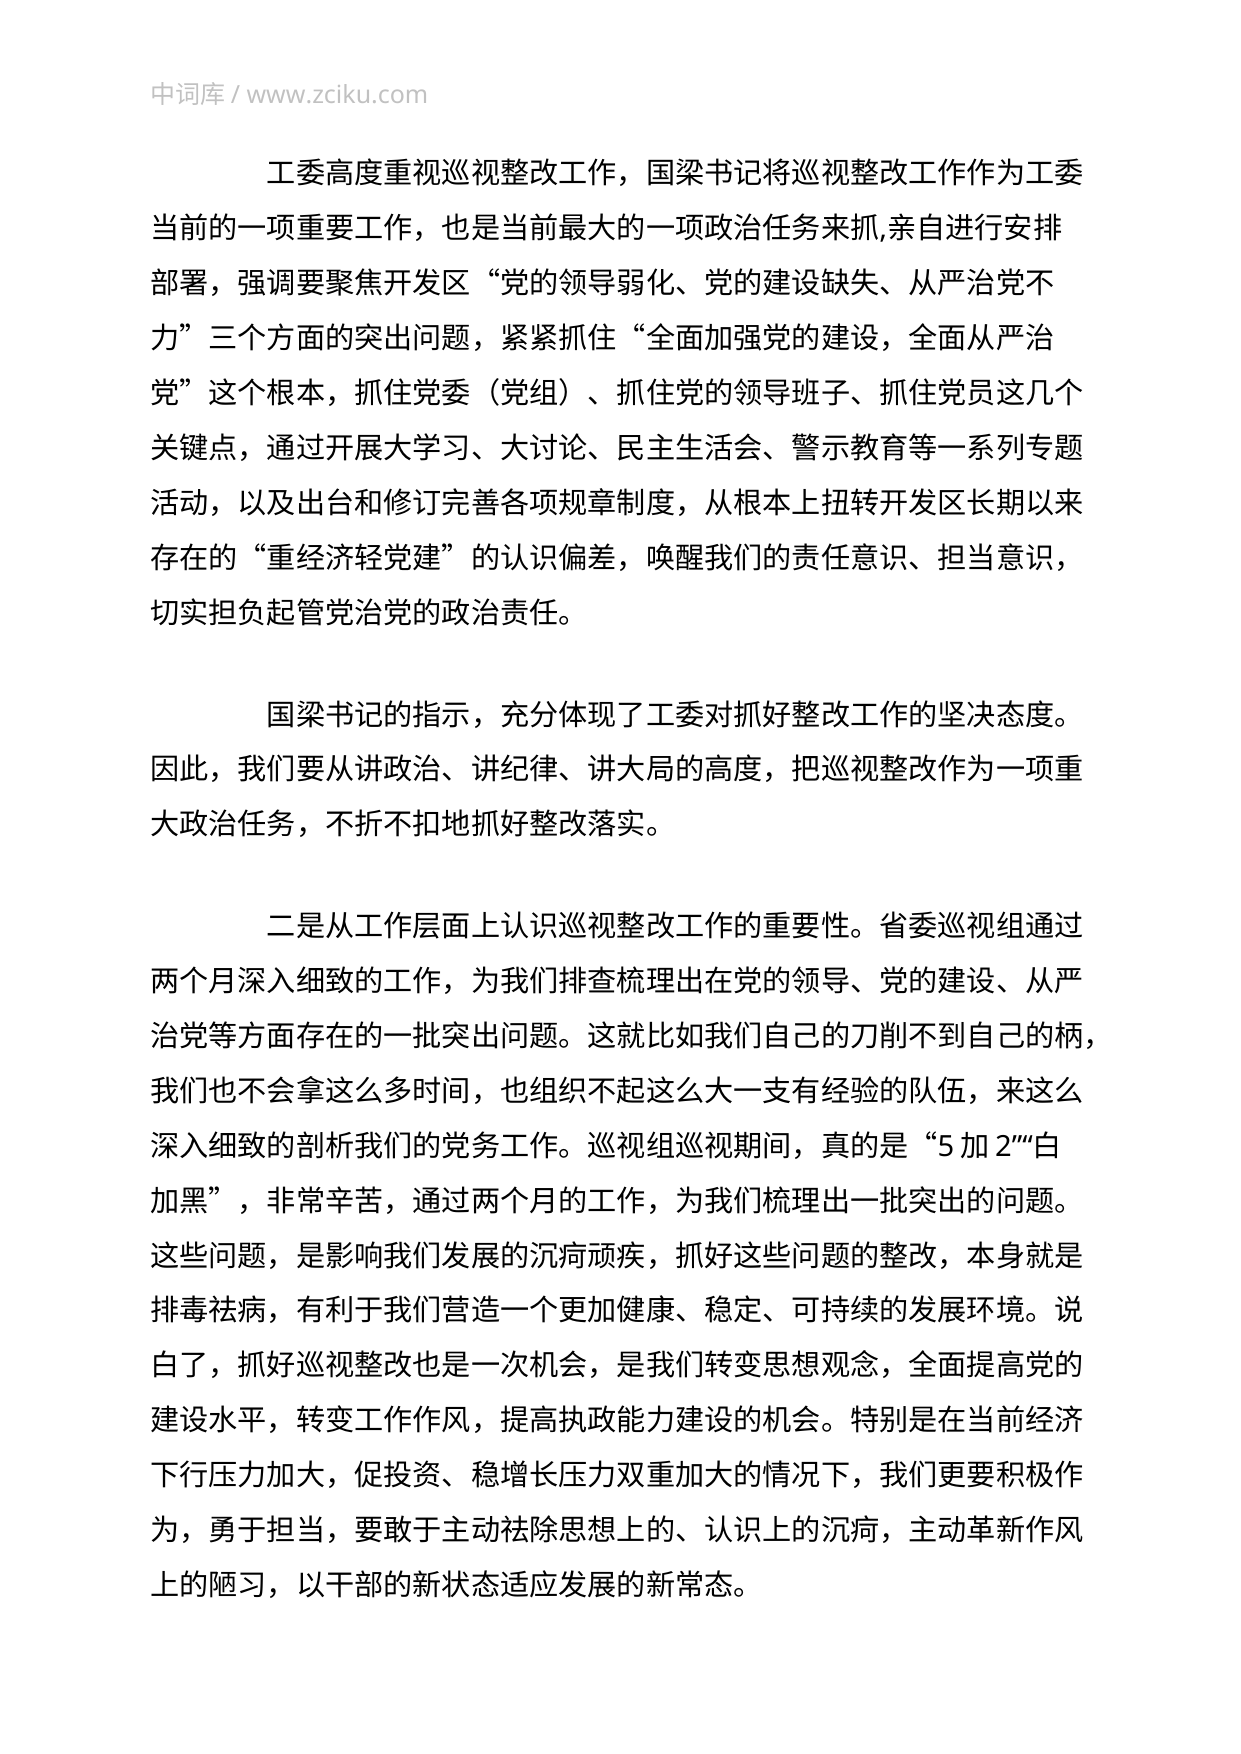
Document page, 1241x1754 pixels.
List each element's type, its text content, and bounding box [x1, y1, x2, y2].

text 国梁书记的指示，充分体现了工委对抓好整改工作的坚决态度。因此，我们要从讲政治、讲纪律、讲大局的高度，把巡视整改作为一项重大政治任务，不折不扣地抓好整改落实。 [150, 691, 1090, 843]
text 工委高度重视巡视整改工作，国梁书记将巡视整改工作作为工委当前的一项重要工作，也是当前最大的一项政治任务来抓,亲自进行安排部署，强调要聚焦开发区“党的领导弱化、党的建设缺失、从严治党不力”三个方面的突出问题，紧紧抓住“全面加强党的建设，全面从严治党”这个根本，抓住党委（党组）、抓住党的领导班子、抓住党员这几个关键点，通过开展大学习、大讨论、民主生活会、警示教育等一系列专题活动，以及出台和修订完善各项规章制度，从根本上扭转开发区长期以来存在的“重经济轻党建”的认识偏差，唤醒我们的责任意识、担当意识，切实担负起管党治党的政治责任。 [150, 150, 1090, 632]
text 二是从工作层面上认识巡视整改工作的重要性。省委巡视组通过两个月深入细致的工作，为我们排查梳理出在党的领导、党的建设、从严治党等方面存在的一批突出问题。这就比如我们自己的刀削不到自己的柄，我们也不会拿这么多时间，也组织不起这么大一支有经验的队伍，来这么深入细致的剖析我们的党务工作。巡视组巡视期间，真的是“5加2”“白加黑”，非常辛苦，通过两个月的工作，为我们梳理出一批突出的问题。这些问题，是影响我们发展的沉疴顽疾，抓好这些问题的整改，本身就是排毒祛病，有利于我们营造一个更加健康、稳定、可持续的发展环境。说白了，抓好巡视整改也是一次机会，是我们转变思想观念，全面提高党的建设水平，转变工作作风，提高执政能力建设的机会。特别是在当前经济下行压力加大，促投资、稳增长压力双重加大的情况下，我们更要积极作为，勇于担当，要敢于主动祛除思想上的、认识上的沉疴，主动革新作风上的陋习，以干部的新状态适应发展的新常态。 [150, 903, 1090, 1604]
